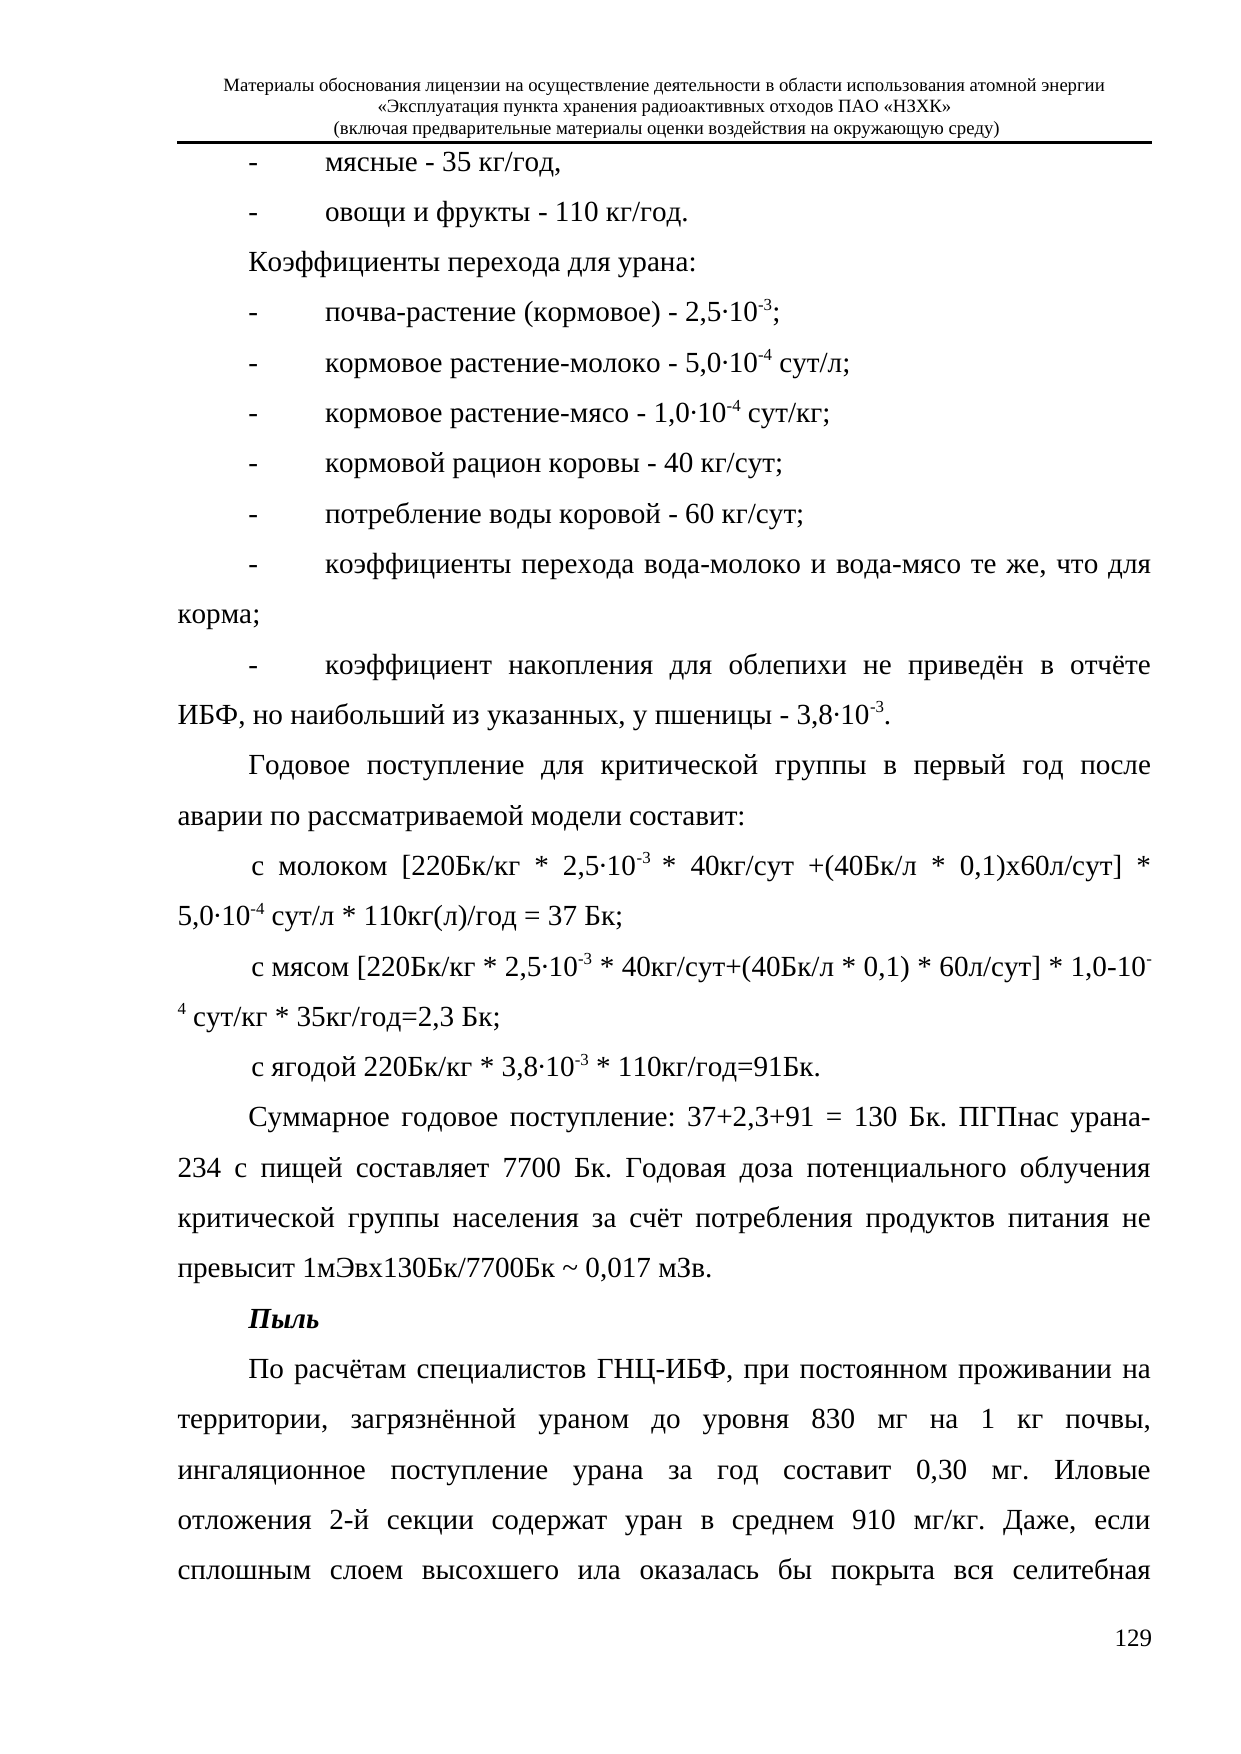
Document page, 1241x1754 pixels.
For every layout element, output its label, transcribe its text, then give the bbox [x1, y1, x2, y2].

text - овощи и фрукты - 110 кг/год. [177, 194, 1152, 227]
text - мясные - 35 кг/год, [177, 144, 1152, 177]
text - кормовое растение-молоко - 5,0∙10-4 сут/л; [177, 345, 1152, 378]
text - коэффициент накопления для облепихи не приведён в отчёте ИБФ, но наибольший из указанных, у пшеницы - 3,8∙10-3. [177, 647, 1152, 731]
text - коэффициенты перехода вода-молоко и вода-мясо те же, что для корма; [177, 546, 1152, 630]
text - потребление воды коровой - 60 кг/сут; [177, 496, 1152, 529]
text с молоком [220Бк/кг * 2,5∙10-3 * 40кг/сут +(40Бк/л * 0,1)х60л/сут] * 5,0∙10-4 сут/л * 110кг(л)/год = 37 Бк; [177, 848, 1152, 932]
text с мясом [220Бк/кг * 2,5∙10-3 * 40кг/сут+(40Бк/л * 0,1) * 60л/сут] * 1,0-10-4 сут/кг * 35кг/год=2,3 Бк; [177, 949, 1152, 1032]
text - кормовое растение-мясо - 1,0∙10-4 сут/кг; [177, 395, 1152, 429]
text - кормовой рацион коровы - 40 кг/сут; [177, 446, 1152, 479]
text Суммарное годовое поступление: 37+2,3+91 = 130 Бк. ПГПнас урана-234 с пищей составляет 7700 Бк. Годовая доза потенциального облучения критической группы населения за счёт потребления продуктов питания не превысит 1мЭвх130Бк/7700Бк ~ 0,017 мЗв. [177, 1099, 1152, 1284]
text - почва-растение (кормовое) - 2,5∙10-3; [177, 294, 1152, 328]
text Коэффициенты перехода для урана: [177, 244, 1152, 278]
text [177, 1351, 1152, 1586]
text Годовое поступление для критической группы в первый год после аварии по рассматриваемой модели составит: [177, 747, 1152, 831]
text Пыль [177, 1301, 1152, 1334]
text с ягодой 220Бк/кг * 3,8∙10-3 * 110кг/год=91Бк. [177, 1049, 1152, 1083]
